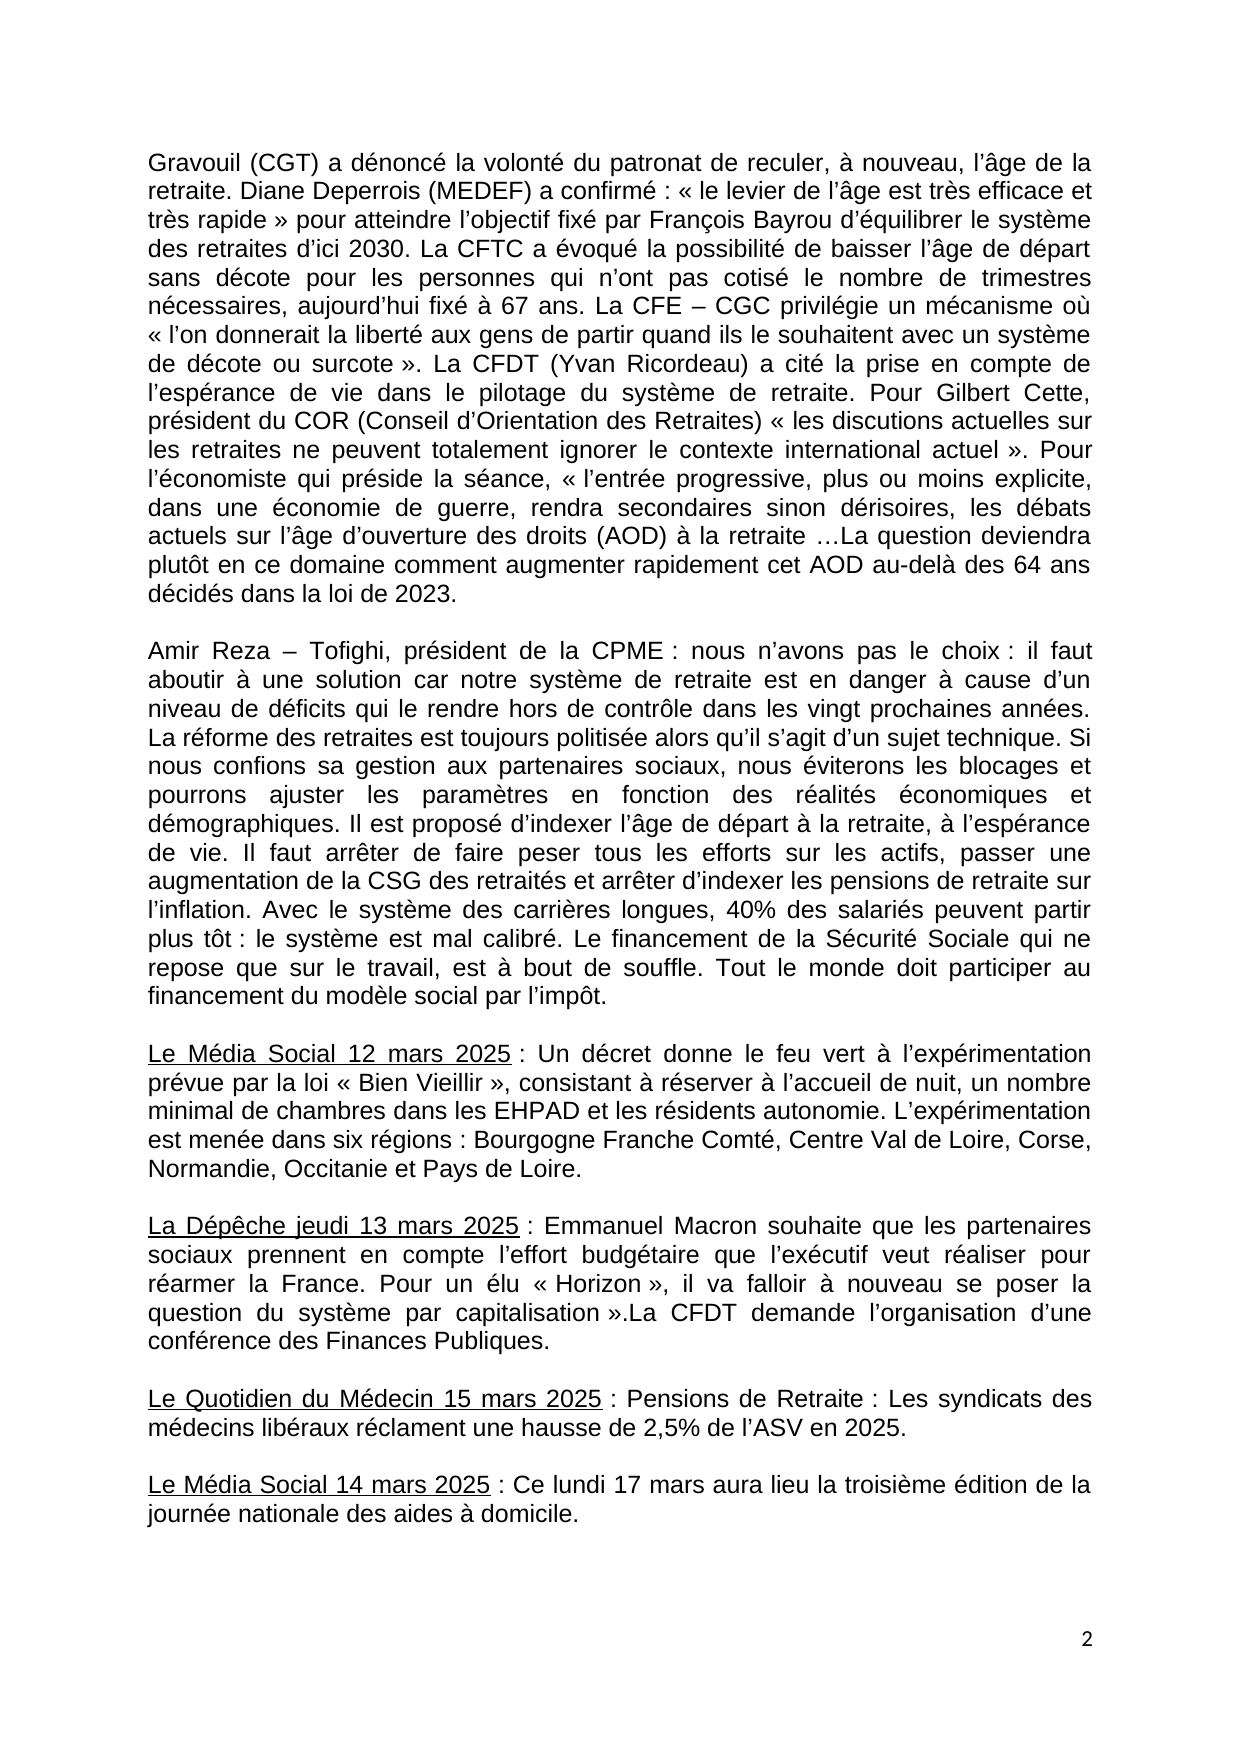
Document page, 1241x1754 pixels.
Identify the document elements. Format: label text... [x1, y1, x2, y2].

text Le Média Social 12 mars 2025 : Un décret donne le feu vert à l’expérimentation prévue par la loi « Bien Vieillir », consistant à réserver à l’accueil de nuit, un nombre minimal de chambres dans les EHPAD et les résidents autonomie. L’expérimentation est menée dans six régions : Bourgogne Franche Comté, Centre Val de Loire, Corse, Normandie, Occitanie et Pays de Loire. [148, 1039, 1093, 1183]
text Amir Reza – Tofighi, président de la CPME : nous n’avons pas le choix : il faut aboutir à une solution car notre système de retraite est en danger à cause d’un niveau de déficits qui le rendre hors de contrôle dans les vingt prochaines années. La réforme des retraites est toujours politisée alors qu’il s’agit d’un sujet technique. Si nous confions sa gestion aux partenaires sociaux, nous éviterons les blocages et pourrons ajuster les paramètres en fonction des réalités économiques et démographiques. Il est proposé d’indexer l’âge de départ à la retraite, à l’espérance de vie. Il faut arrêter de faire peser tous les efforts sur les actifs, passer une augmentation de la CSG des retraités et arrêter d’indexer les pensions de retraite sur l’inflation. Avec le système des carrières longues, 40% des salariés peuvent partir plus tôt : le système est mal calibré. Le financement de la Sécurité Sociale qui ne repose que sur le travail, est à bout de souffle. Tout le monde doit participer au financement du modèle social par l’impôt. [148, 636, 1093, 1010]
text La Dépêche jeudi 13 mars 2025 : Emmanuel Macron souhaite que les partenaires sociaux prennent en compte l’effort budgétaire que l’exécutif veut réaliser pour réarmer la France. Pour un élu « Horizon », il va falloir à nouveau se poser la question du système par capitalisation ».La CFDT demande l’organisation d’une conférence des Finances Publiques. [148, 1211, 1093, 1355]
text Le Média Social 14 mars 2025 : Ce lundi 17 mars aura lieu la troisième édition de la journée nationale des aides à domicile. [148, 1470, 1093, 1528]
text Le Quotidien du Médecin 15 mars 2025 : Pensions de Retraite : Les syndicats des médecins libéraux réclament une hausse de 2,5% de l’ASV en 2025. [148, 1384, 1093, 1441]
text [148, 148, 1093, 608]
